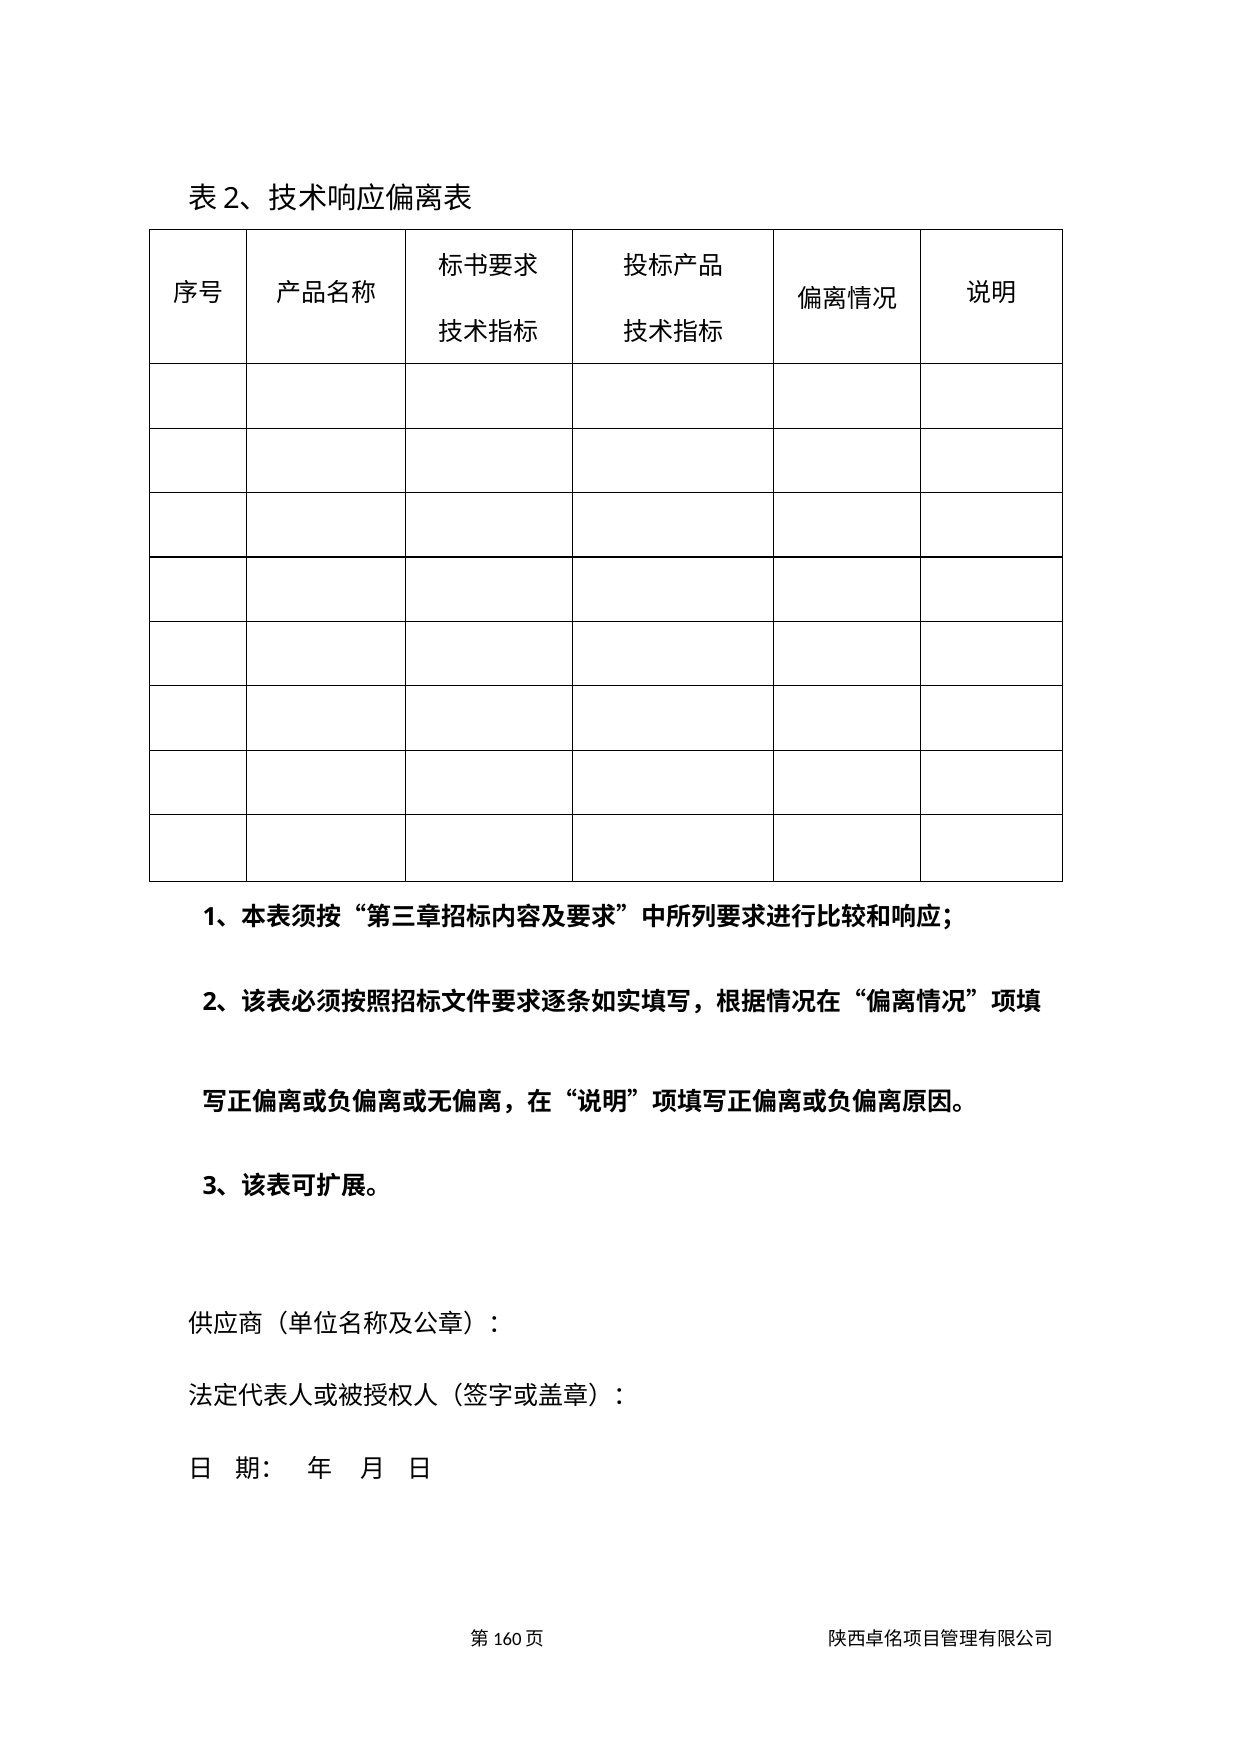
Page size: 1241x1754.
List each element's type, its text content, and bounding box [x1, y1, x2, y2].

table_cell [406, 686, 572, 750]
table_cell [247, 364, 405, 427]
table_cell [921, 364, 1062, 427]
table_cell [774, 364, 920, 427]
table_header 投标产品 技术指标 [573, 230, 773, 363]
text 供应商（单位名称及公章）： [188, 1303, 1052, 1339]
table_cell [150, 493, 246, 556]
table_cell [573, 815, 773, 881]
table_cell [247, 558, 405, 621]
table_cell [921, 622, 1062, 685]
table_cell [406, 815, 572, 881]
table_cell [921, 429, 1062, 492]
text 表2、技术响应偏离表 [188, 162, 1052, 229]
table_cell [573, 493, 773, 556]
table_header 产品名称 [247, 230, 405, 363]
table_cell [573, 558, 773, 621]
table_header 偏离情况 [774, 230, 920, 363]
table_cell [774, 751, 920, 814]
table_cell [921, 815, 1062, 881]
table_cell [921, 493, 1062, 556]
table_cell [774, 686, 920, 750]
table_cell [150, 558, 246, 621]
table_cell [774, 429, 920, 492]
table_cell [247, 815, 405, 881]
table_header 说明 [921, 230, 1062, 363]
table_cell [406, 558, 572, 621]
table_header 序号 [150, 230, 246, 363]
text 1、本表须按“第三章招标内容及要求”中所列要求进行比较和响应； [202, 882, 1052, 948]
table_cell [921, 751, 1062, 814]
table_cell [573, 429, 773, 492]
table_cell [406, 622, 572, 685]
table_cell [406, 429, 572, 492]
table_cell [247, 686, 405, 750]
text 日 期： 年 月 日 [188, 1448, 1052, 1484]
table_cell [774, 622, 920, 685]
table_cell [150, 622, 246, 685]
table_cell [573, 364, 773, 427]
table_cell [150, 751, 246, 814]
table_cell [150, 364, 246, 427]
table_header 标书要求 技术指标 [406, 230, 572, 363]
table_cell [247, 751, 405, 814]
table_cell [247, 622, 405, 685]
table_cell [150, 686, 246, 750]
table_cell [573, 751, 773, 814]
text 2、该表必须按照招标文件要求逐条如实填写，根据情况在“偏离情况”项填写正偏离或负偏离或无偏离，在“说明”项填写正偏离或负偏离原因。 [202, 966, 1052, 1132]
text 3、该表可扩展。 [202, 1151, 1052, 1217]
table_cell [573, 622, 773, 685]
table_cell [406, 364, 572, 427]
table_cell [774, 558, 920, 621]
table_cell [247, 429, 405, 492]
table_cell [774, 815, 920, 881]
table_cell [150, 429, 246, 492]
table_cell [247, 493, 405, 556]
table_cell [774, 493, 920, 556]
table_cell [573, 686, 773, 750]
table_cell [921, 686, 1062, 750]
text 法定代表人或被授权人（签字或盖章）： [188, 1376, 1052, 1412]
table_cell [921, 558, 1062, 621]
table_cell [406, 751, 572, 814]
table_cell [406, 493, 572, 556]
table_cell [150, 815, 246, 881]
